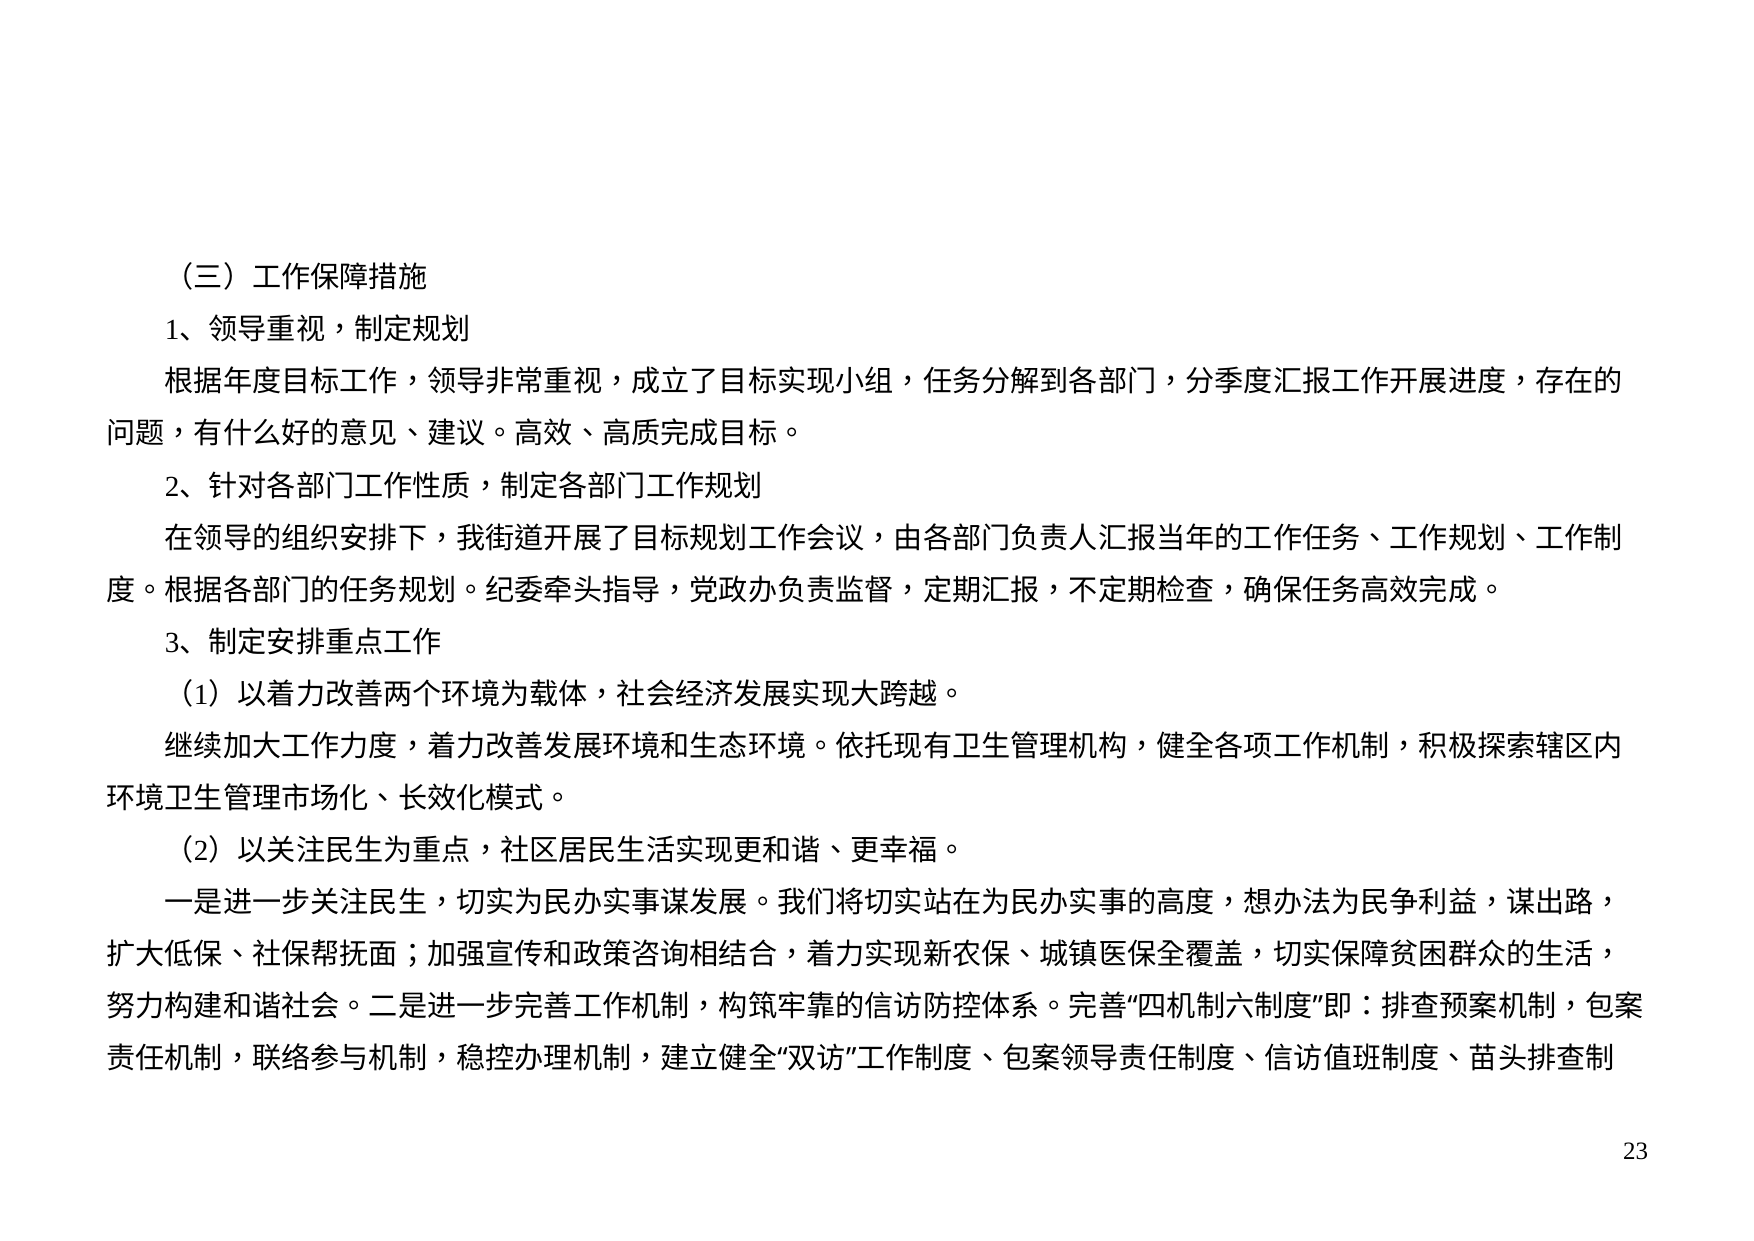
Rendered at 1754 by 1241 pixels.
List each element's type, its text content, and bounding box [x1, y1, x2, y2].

text 在领导的组织安排下，我街道开展了目标规划工作会议，由各部门负责人汇报当年的工作任务、工作规划、工作制度。根据各部门的任务规划。纪委牵头指导，党政办负责监督，定期汇报，不定期检查，确保任务高效完成。 [106, 506, 1648, 611]
text 1、领导重视，制定规划 [106, 298, 1648, 350]
text 3、制定安排重点工作 [106, 611, 1648, 663]
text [106, 871, 1648, 1079]
text 根据年度目标工作，领导非常重视，成立了目标实现小组，任务分解到各部门，分季度汇报工作开展进度，存在的问题，有什么好的意见、建议。高效、高质完成目标。 [106, 350, 1648, 454]
text （2）以关注民生为重点，社区居民生活实现更和谐、更幸福。 [106, 819, 1648, 871]
text （1）以着力改善两个环境为载体，社会经济发展实现大跨越。 [106, 663, 1648, 715]
text 继续加大工作力度，着力改善发展环境和生态环境。依托现有卫生管理机构，健全各项工作机制，积极探索辖区内环境卫生管理市场化、长效化模式。 [106, 715, 1648, 819]
text （三）工作保障措施 [106, 246, 1648, 298]
text 2、针对各部门工作性质，制定各部门工作规划 [106, 454, 1648, 506]
